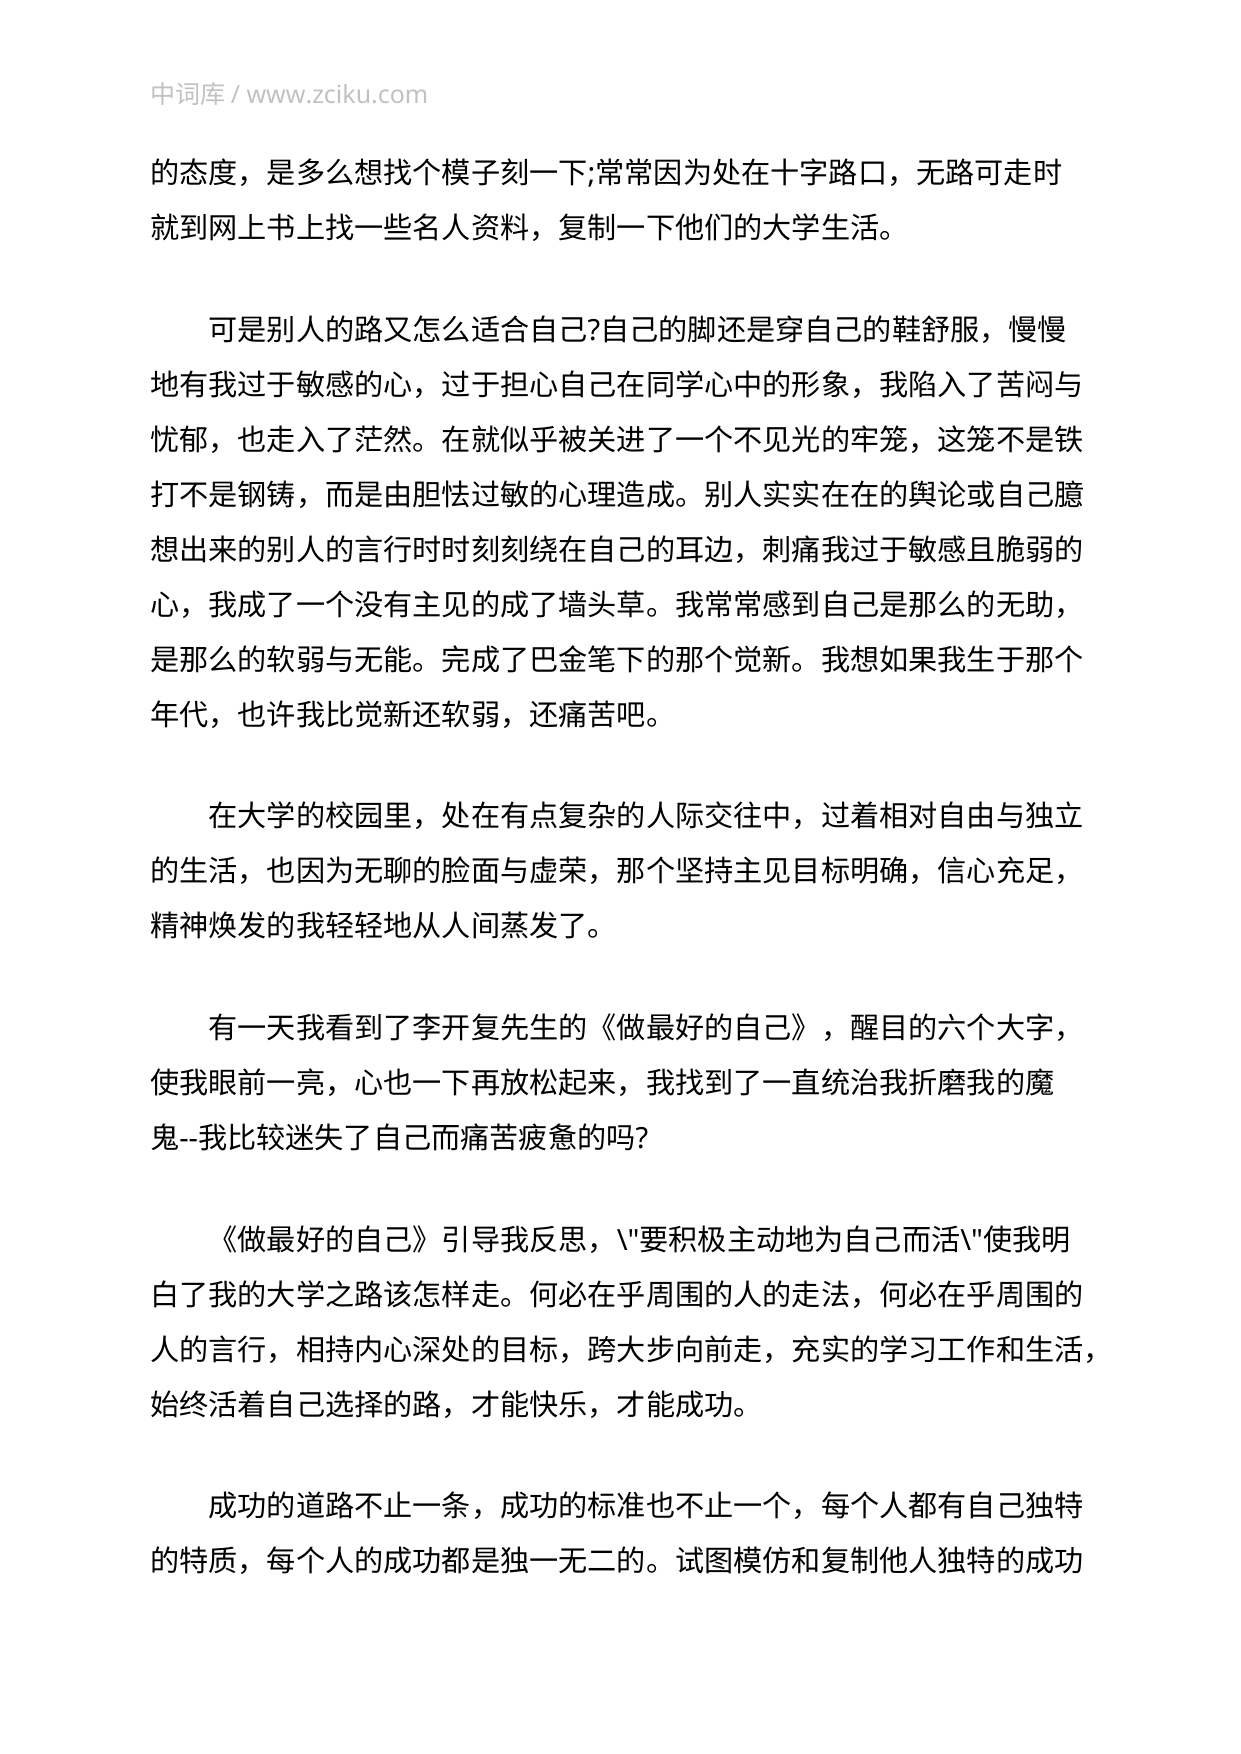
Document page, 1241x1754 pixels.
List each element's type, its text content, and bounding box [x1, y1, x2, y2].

text 可是别人的路又怎么适合自己?自己的脚还是穿自己的鞋舒服，慢慢地有我过于敏感的心，过于担心自己在同学心中的形象，我陷入了苦闷与忧郁，也走入了茫然。在就似乎被关进了一个不见光的牢笼，这笼不是铁打不是钢铸，而是由胆怯过敏的心理造成。别人实实在在的舆论或自己臆想出来的别人的言行时时刻刻绕在自己的耳边，刺痛我过于敏感且脆弱的心，我成了一个没有主见的成了墙头草。我常常感到自己是那么的无助，是那么的软弱与无能。完成了巴金笔下的那个觉新。我想如果我生于那个年代，也许我比觉新还软弱，还痛苦吧。 [150, 307, 1090, 733]
text 在大学的校园里，处在有点复杂的人际交往中，过着相对自由与独立的生活，也因为无聊的脸面与虚荣，那个坚持主见目标明确，信心充足，精神焕发的我轻轻地从人间蒸发了。 [150, 793, 1090, 945]
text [150, 1483, 1090, 1580]
text 有一天我看到了李开复先生的《做最好的自己》，醒目的六个大字，使我眼前一亮，心也一下再放松起来，我找到了一直统治我折磨我的魔鬼--我比较迷失了自己而痛苦疲惫的吗? [150, 1004, 1090, 1157]
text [150, 150, 1090, 247]
text 《做最好的自己》引导我反思，\"要积极主动地为自己而活\"使我明白了我的大学之路该怎样走。何必在乎周围的人的走法，何必在乎周围的人的言行，相持内心深处的目标，跨大步向前走，充实的学习工作和生活，始终活着自己选择的路，才能快乐，才能成功。 [150, 1216, 1090, 1423]
